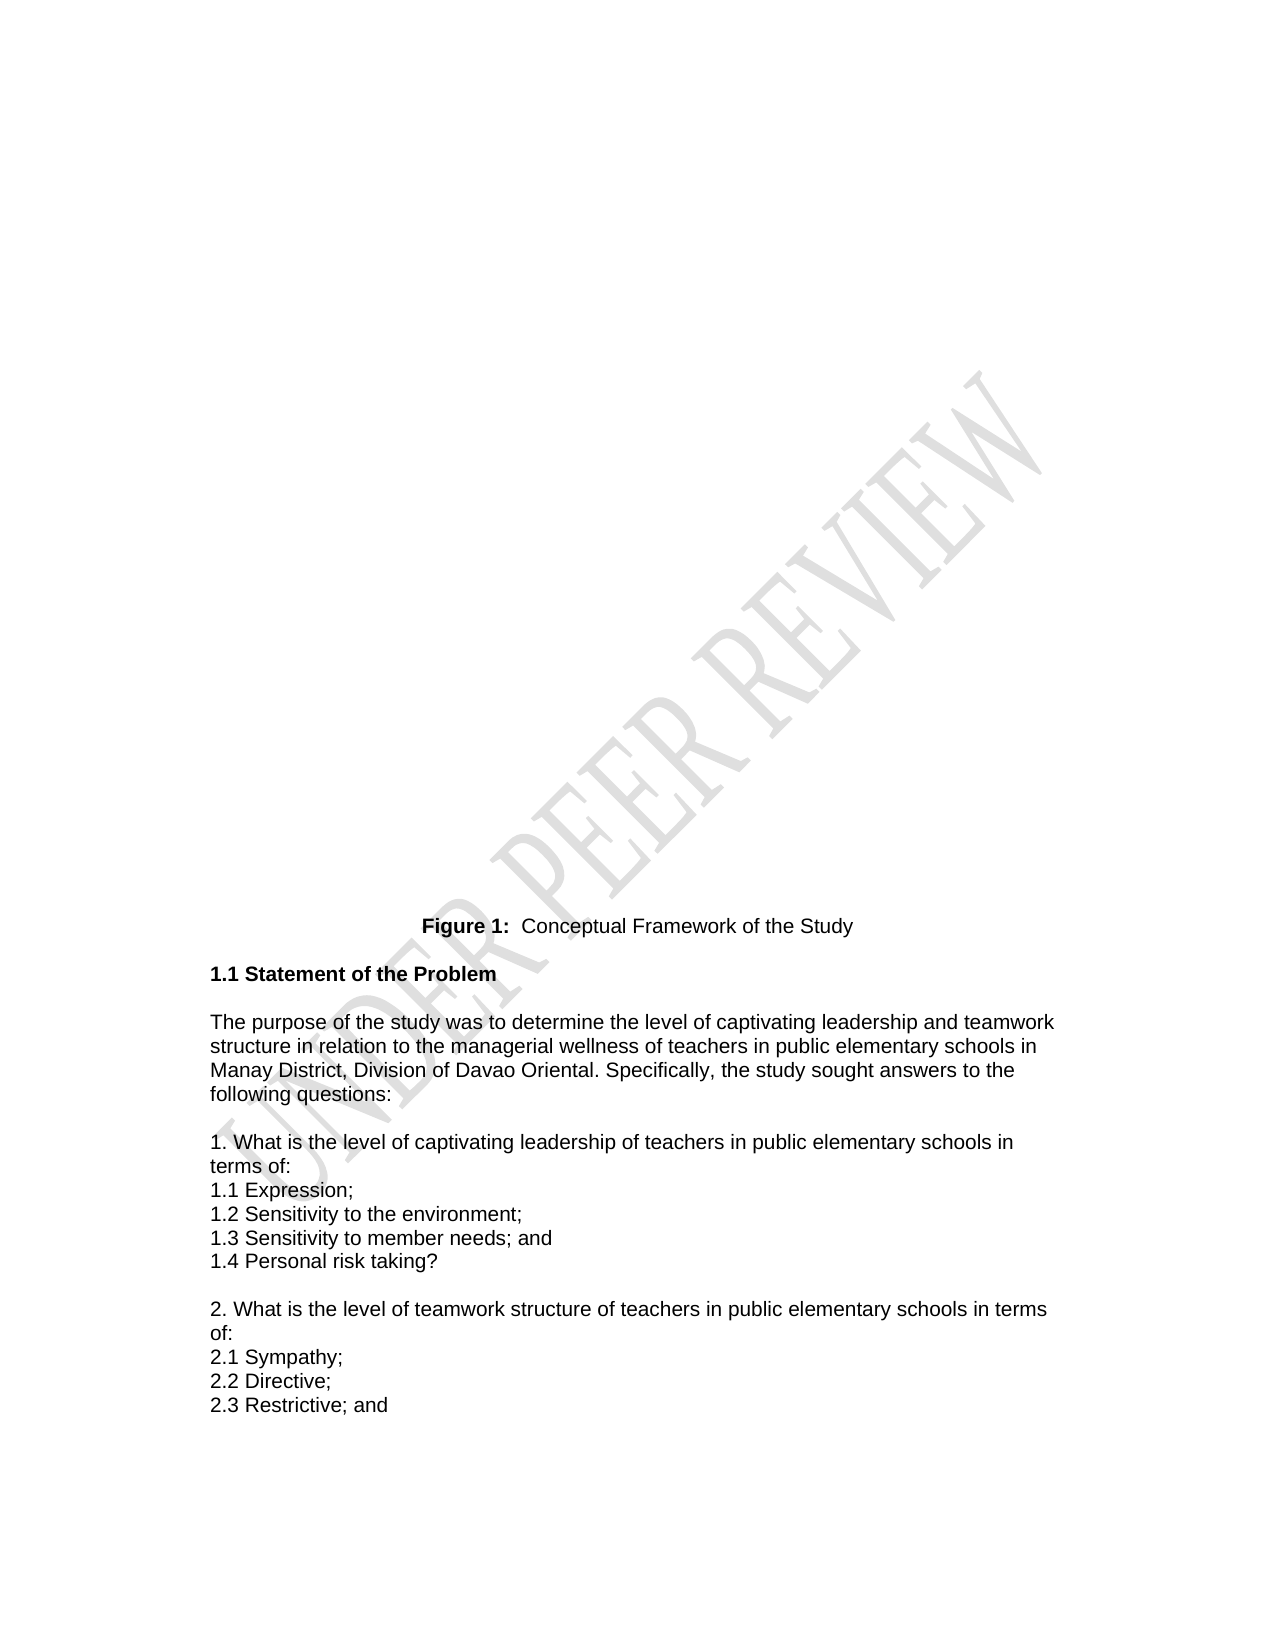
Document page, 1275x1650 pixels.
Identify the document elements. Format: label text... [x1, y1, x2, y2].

text 2.2 Directive; [210, 1369, 1065, 1393]
text 2. What is the level of teamwork structure of teachers in public elementary schools in terms of: [210, 1297, 1065, 1345]
text 1.2 Sensitivity to the environment; [210, 1201, 1065, 1225]
text Figure 1: Conceptual Framework of the Study [210, 914, 1065, 938]
text 1. What is the level of captivating leadership of teachers in public elementary schools in terms of: [210, 1129, 1065, 1177]
text 1.3 Sensitivity to member needs; and [210, 1225, 1065, 1249]
text 1.1 Expression; [210, 1177, 1065, 1201]
text The purpose of the study was to determine the level of captivating leadership and teamwork structure in relation to the managerial wellness of teachers in public elementary schools in Manay District, Division of Davao Oriental. Specifically, the study sought answers to the following questions: [210, 1010, 1065, 1106]
text 1.1 Statement of the Problem [210, 962, 1065, 986]
text 1.4 Personal risk taking? [210, 1249, 1065, 1273]
text 2.3 Restrictive; and [210, 1393, 1065, 1417]
text 2.1 Sympathy; [210, 1345, 1065, 1369]
